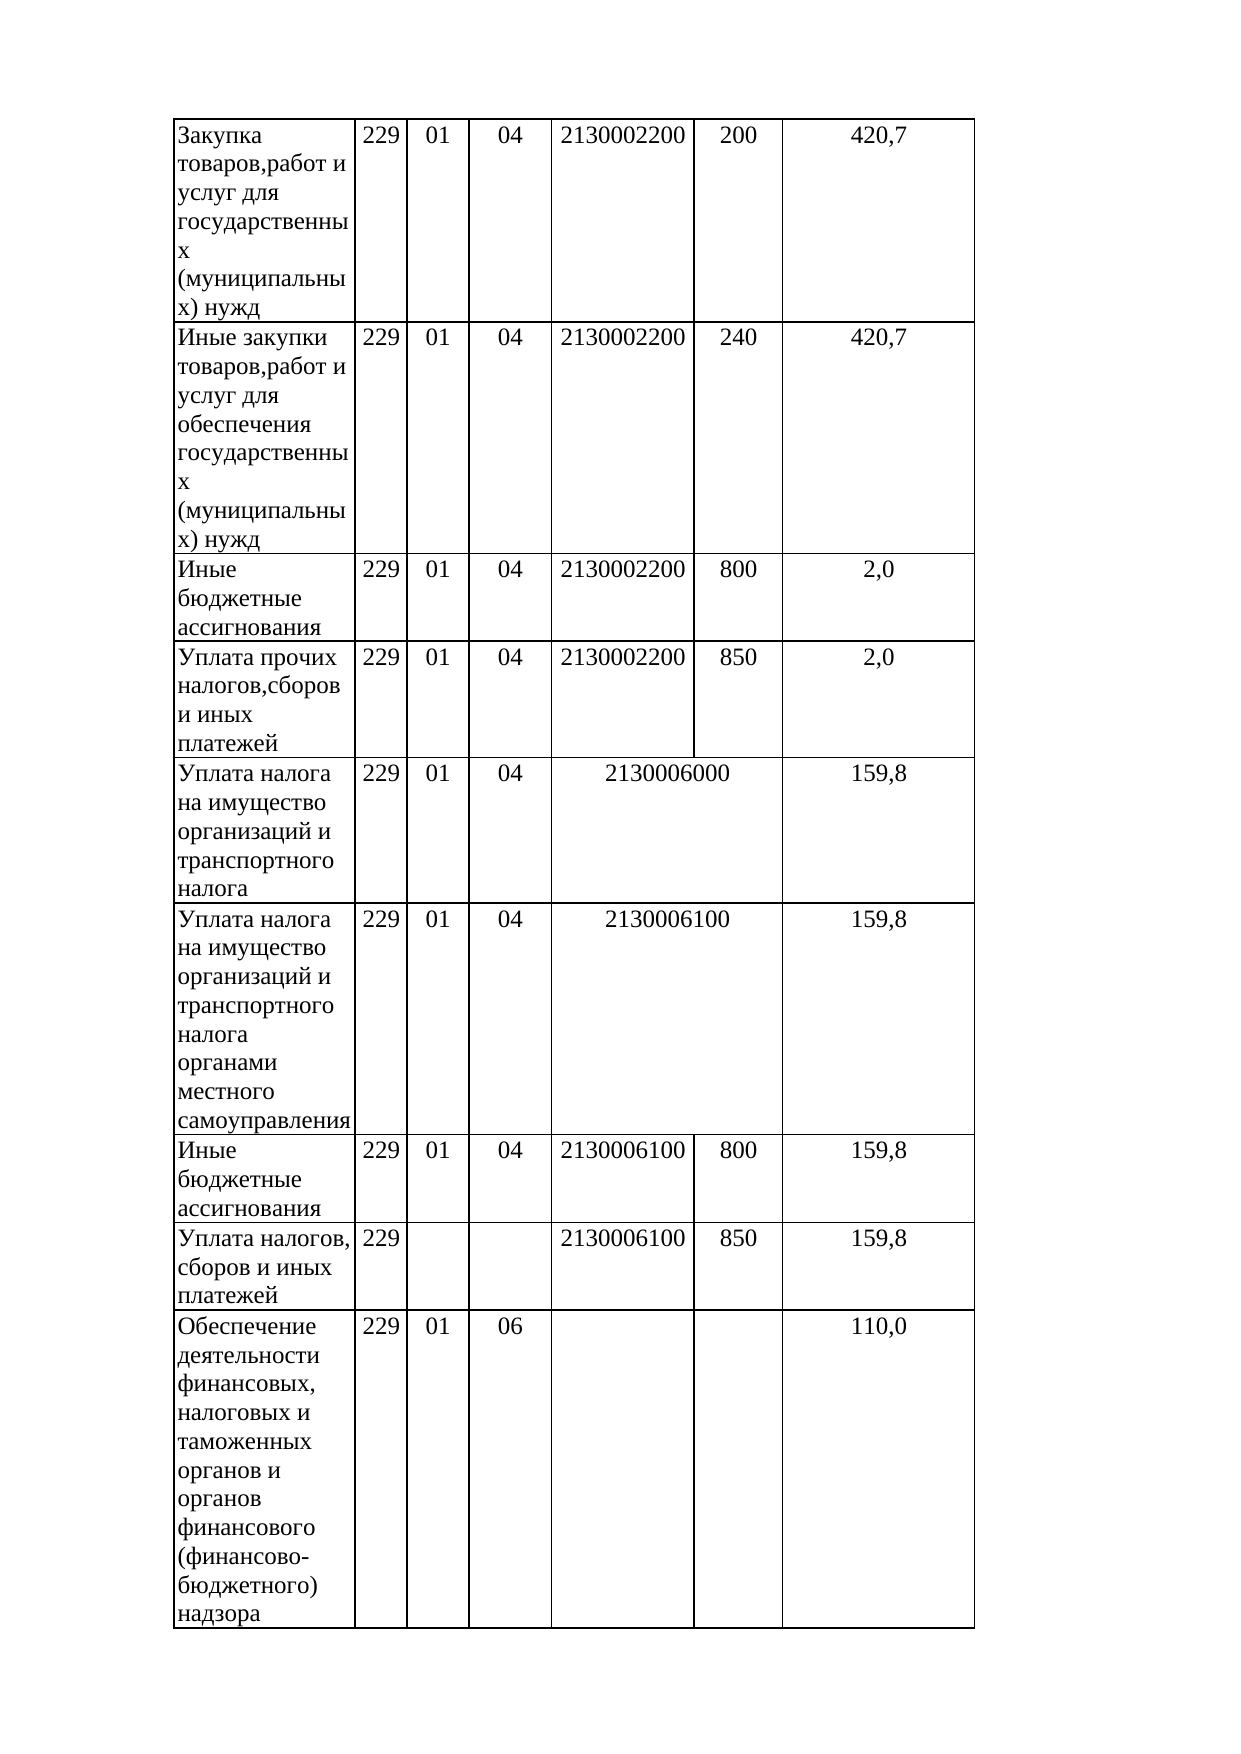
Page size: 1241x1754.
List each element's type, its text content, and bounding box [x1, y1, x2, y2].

table_cell 2130006000 [552, 758, 782, 902]
table_cell 01 [408, 323, 468, 552]
table_cell Иные бюджетные ассигнования [175, 554, 354, 640]
table_cell Уплата прочих налогов,сборов и иных платежей [175, 642, 354, 757]
table_cell 04 [470, 758, 551, 902]
table_cell Уплата налога на имущество организаций и транспортного налога [175, 758, 354, 902]
table_cell 420,7 [783, 120, 974, 321]
table_cell [552, 1311, 693, 1627]
table_cell Уплата налога на имущество организаций и транспортного налога органами местного самоуправления [175, 904, 354, 1134]
table_cell 159,8 [783, 904, 974, 1134]
table_cell 850 [695, 1223, 782, 1309]
table_cell 01 [408, 1135, 468, 1222]
table_cell 04 [470, 120, 551, 321]
table_cell Закупка товаров,работ и услуг для государственных (муниципальных) нужд [175, 120, 354, 321]
table_cell 2130002200 [552, 323, 693, 552]
table_cell 01 [408, 642, 468, 757]
table_cell 110,0 [783, 1311, 974, 1627]
table_cell Иные бюджетные ассигнования [175, 1135, 354, 1222]
table_cell Иные закупки товаров,работ и услуг для обеспечения государственных (муниципальных) нужд [175, 323, 354, 552]
table_cell 01 [408, 120, 468, 321]
table_cell 2130006100 [552, 1135, 693, 1222]
table_cell 2130002200 [552, 642, 693, 757]
table_cell 229 [356, 1311, 406, 1627]
table_cell Обеспечение деятельности финансовых, налоговых и таможенных органов и органов финансового (финансово-бюджетного) надзора [175, 1311, 354, 1627]
table_cell 04 [470, 904, 551, 1134]
table_cell 850 [695, 642, 782, 757]
table_cell 229 [356, 120, 406, 321]
table_cell 04 [470, 1135, 551, 1222]
table_cell 229 [356, 554, 406, 640]
table_cell Уплата налогов, сборов и иных платежей [175, 1223, 354, 1309]
table_cell 01 [408, 554, 468, 640]
table_cell 04 [470, 642, 551, 757]
table_cell 159,8 [783, 1223, 974, 1309]
table_cell 159,8 [783, 758, 974, 902]
table_cell 01 [408, 1311, 468, 1627]
table_cell 04 [470, 554, 551, 640]
table_cell [408, 1223, 468, 1309]
table_cell 2130006100 [552, 1223, 693, 1309]
table_cell 229 [356, 758, 406, 902]
table_cell 800 [695, 1135, 782, 1222]
table_cell 229 [356, 1135, 406, 1222]
table_cell 240 [695, 323, 782, 552]
table_cell [470, 1223, 551, 1309]
table_cell 420,7 [783, 323, 974, 552]
table_cell 01 [408, 758, 468, 902]
table_cell 06 [470, 1311, 551, 1627]
table_cell 2130006100 [552, 904, 782, 1134]
table_cell 04 [470, 323, 551, 552]
table_cell 229 [356, 1223, 406, 1309]
table_cell 2,0 [783, 642, 974, 757]
table_cell 159,8 [783, 1135, 974, 1222]
table_cell [695, 1311, 782, 1627]
table_cell 200 [695, 120, 782, 321]
table_cell 01 [408, 904, 468, 1134]
table_cell 2,0 [783, 554, 974, 640]
table_cell 229 [356, 642, 406, 757]
table_cell 2130002200 [552, 120, 693, 321]
table_cell 229 [356, 323, 406, 552]
table_cell 800 [695, 554, 782, 640]
table_cell 229 [356, 904, 406, 1134]
table_cell 2130002200 [552, 554, 693, 640]
